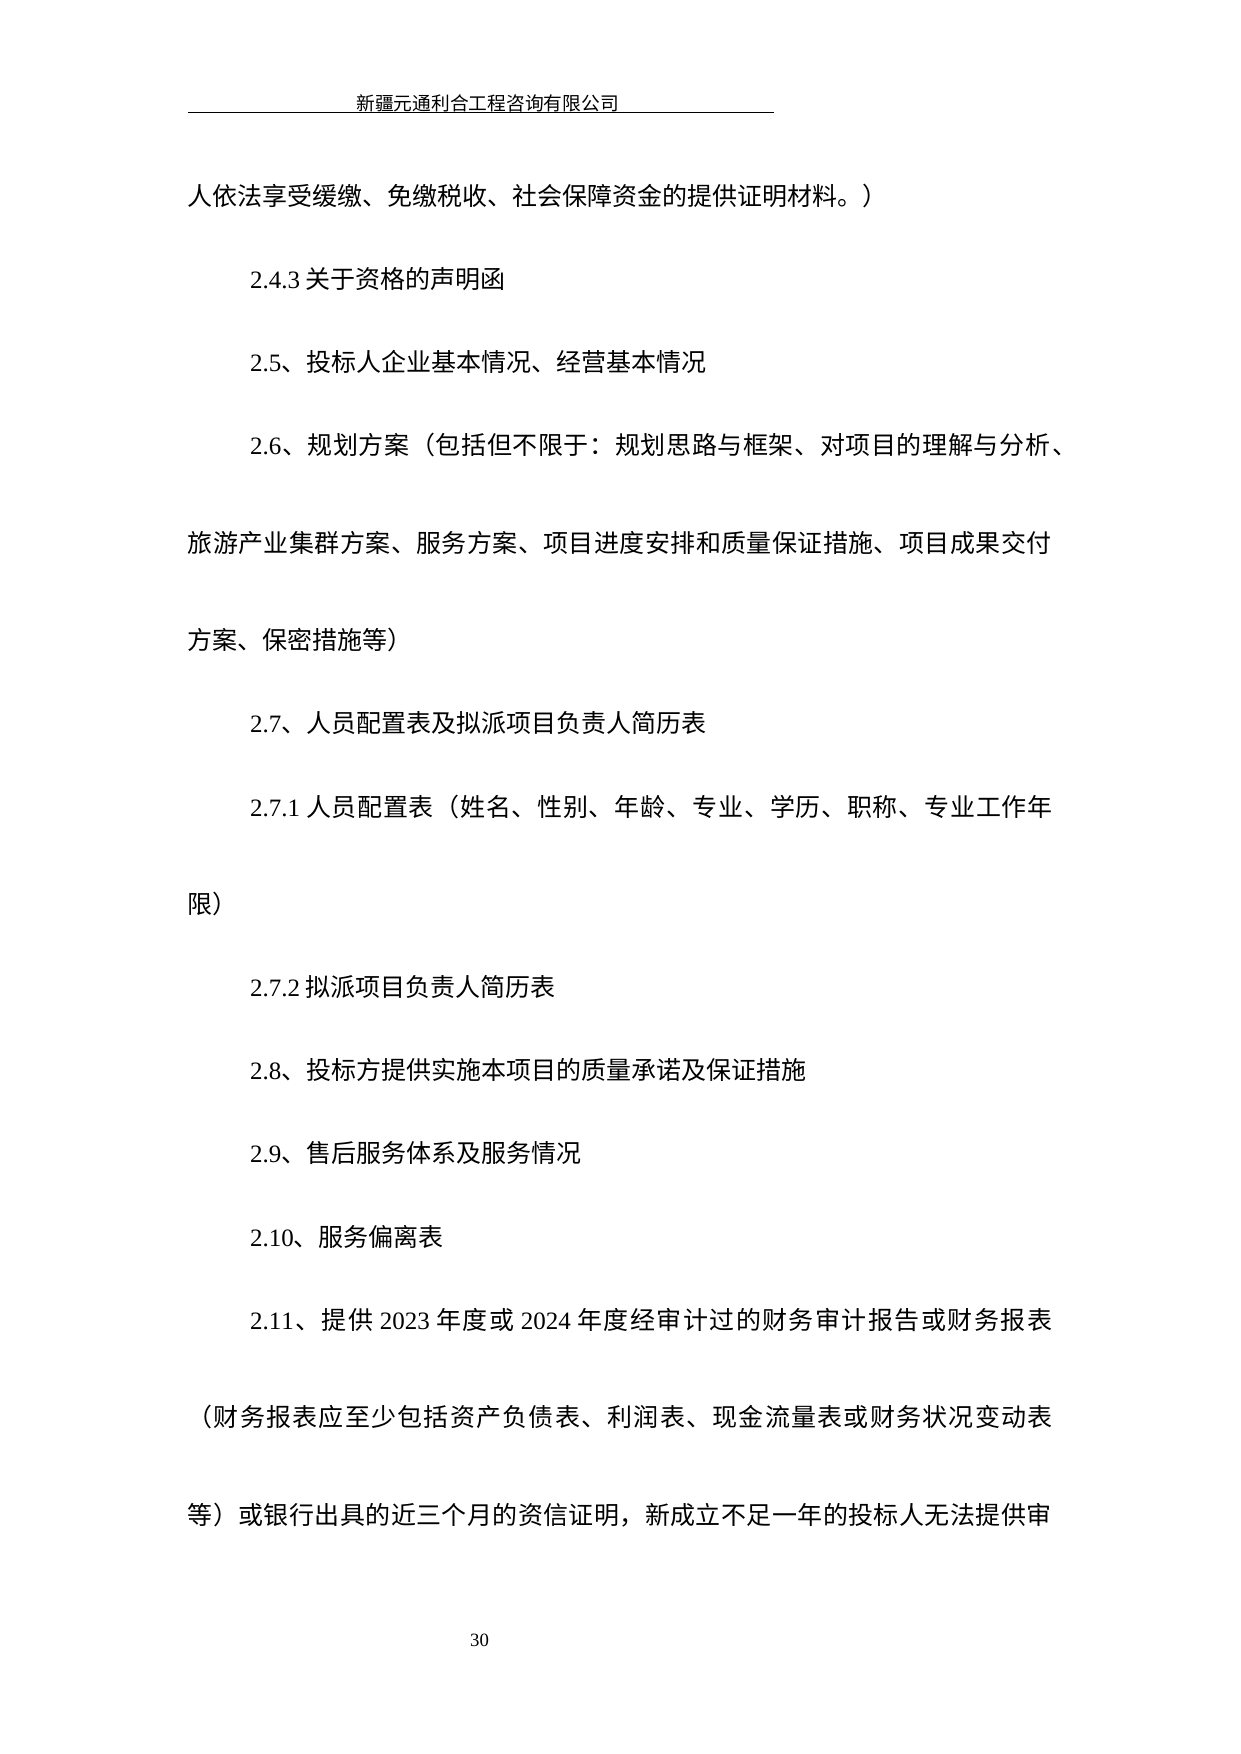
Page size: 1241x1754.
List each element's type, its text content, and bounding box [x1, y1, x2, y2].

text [187, 162, 1053, 227]
text 2.7.1人员配置表（姓名、性别、年龄、专业、学历、职称、专业工作年限） [187, 773, 1053, 935]
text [187, 1286, 1053, 1546]
text 2.5、投标人企业基本情况、经营基本情况 [187, 328, 1053, 393]
text 2.9、售后服务体系及服务情况 [187, 1119, 1053, 1184]
text 2.8、投标方提供实施本项目的质量承诺及保证措施 [187, 1036, 1053, 1101]
text 2.4.3关于资格的声明函 [187, 245, 1053, 310]
text 2.7、人员配置表及拟派项目负责人简历表 [187, 689, 1053, 754]
text 2.10、服务偏离表 [187, 1203, 1053, 1268]
text 2.7.2拟派项目负责人简历表 [187, 953, 1053, 1018]
text 2.6、规划方案（包括但不限于：规划思路与框架、对项目的理解与分析、旅游产业集群方案、服务方案、项目进度安排和质量保证措施、项目成果交付方案、保密措施等） [187, 411, 1053, 671]
